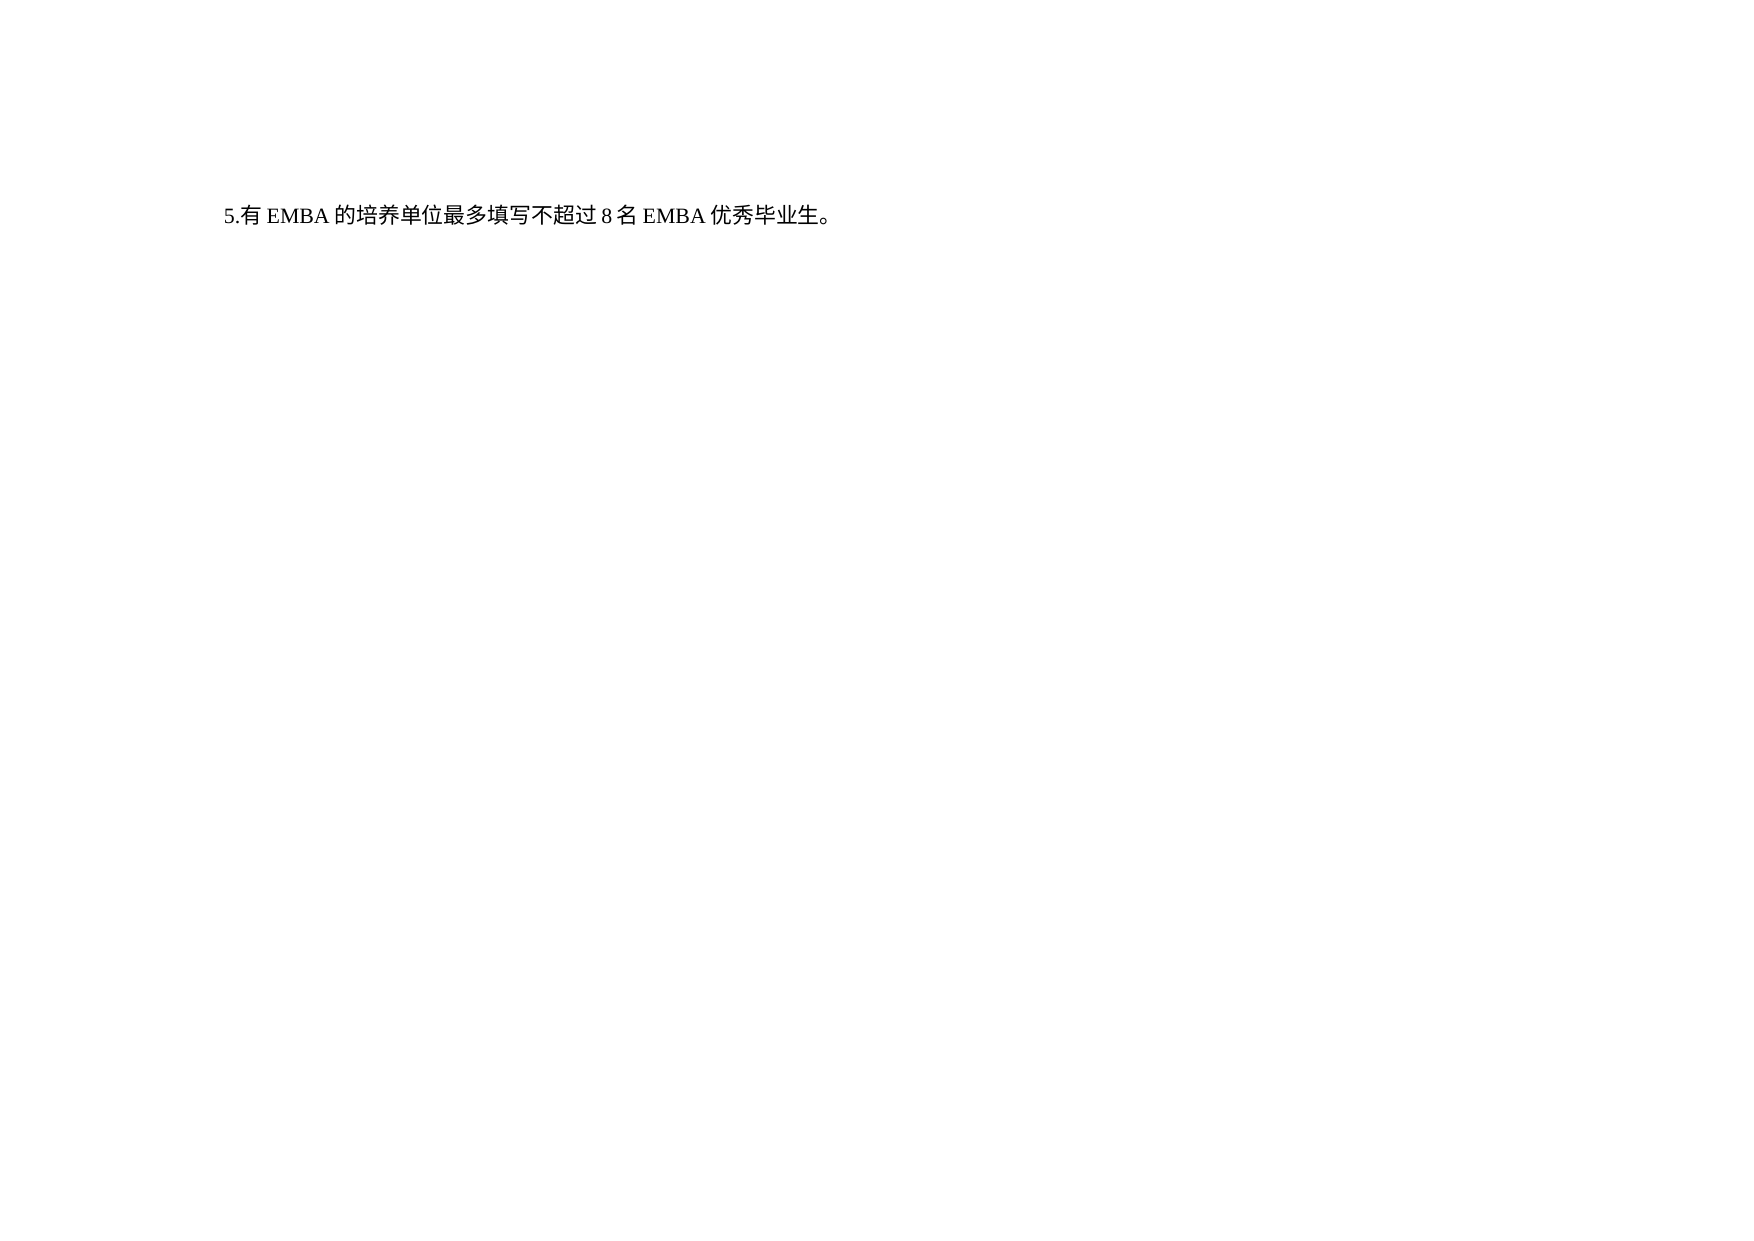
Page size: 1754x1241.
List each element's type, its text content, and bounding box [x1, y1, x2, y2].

text 5.有EMBA的培养单位最多填写不超过8名EMBA优秀毕业生。 [224, 198, 1604, 230]
